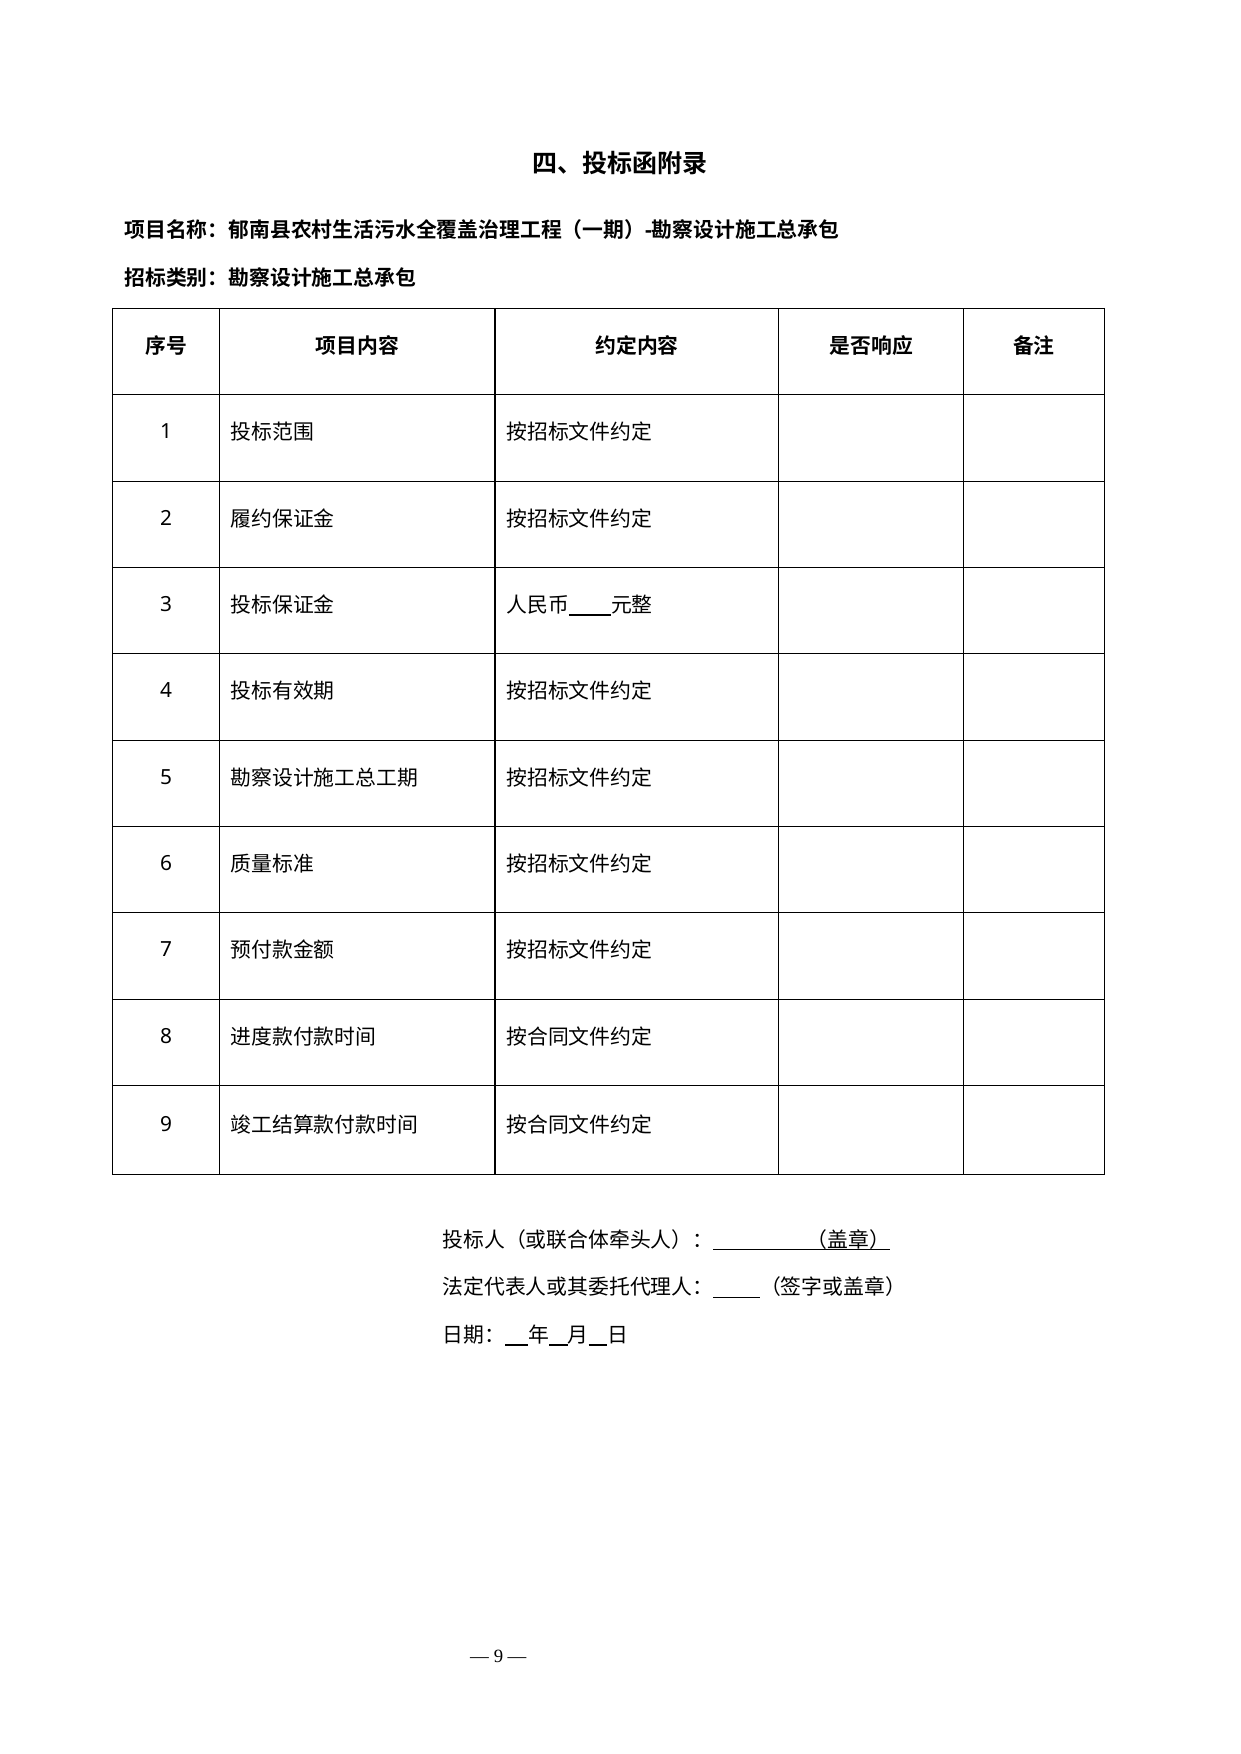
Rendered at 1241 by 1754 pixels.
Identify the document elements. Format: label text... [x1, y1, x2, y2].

table_cell [964, 395, 1104, 481]
table_cell 2 [113, 482, 219, 567]
table_cell [964, 482, 1104, 567]
text 四、投标函附录 [124, 129, 1116, 194]
table_cell [964, 1086, 1104, 1174]
table_cell [779, 741, 963, 826]
table_cell 按招标文件约定 [496, 913, 778, 999]
table_cell 8 [113, 1000, 219, 1085]
table_cell [964, 741, 1104, 826]
table_header 备注 [964, 309, 1104, 394]
table_header 约定内容 [496, 309, 778, 394]
table_cell [964, 1000, 1104, 1085]
table_cell 投标有效期 [220, 654, 494, 739]
table_cell [964, 913, 1104, 999]
table_cell [779, 654, 963, 739]
table_cell 进度款付款时间 [220, 1000, 494, 1085]
table_cell 按招标文件约定 [496, 827, 778, 912]
table_cell 预付款金额 [220, 913, 494, 999]
table_cell 4 [113, 654, 219, 739]
table_cell 勘察设计施工总工期 [220, 741, 494, 826]
table_cell 质量标准 [220, 827, 494, 912]
table_cell 3 [113, 568, 219, 653]
table_cell 履约保证金 [220, 482, 494, 567]
text 日期： 年 月 日 [124, 1317, 1116, 1349]
table_header 序号 [113, 309, 219, 394]
table_cell [779, 1086, 963, 1174]
table_cell 按招标文件约定 [496, 395, 778, 481]
table_cell [779, 568, 963, 653]
text 法定代表人或其委托代理人： （签字或盖章） [124, 1269, 1116, 1302]
table_cell [964, 654, 1104, 739]
table_cell 竣工结算款付款时间 [220, 1086, 494, 1174]
table_cell 按合同文件约定 [496, 1086, 778, 1174]
table_cell 投标范围 [220, 395, 494, 481]
table_cell 7 [113, 913, 219, 999]
table_cell 9 [113, 1086, 219, 1174]
table_cell [964, 568, 1104, 653]
text 投标人（或联合体牵头人）： （盖章） [124, 1222, 1116, 1254]
table_cell [964, 827, 1104, 912]
table_cell 6 [113, 827, 219, 912]
table_cell 按招标文件约定 [496, 741, 778, 826]
table_cell 1 [113, 395, 219, 481]
table_cell 投标保证金 [220, 568, 494, 653]
table_cell 按招标文件约定 [496, 482, 778, 567]
table_cell [779, 913, 963, 999]
table_cell [779, 827, 963, 912]
table_cell 5 [113, 741, 219, 826]
text 招标类别：勘察设计施工总承包 [124, 260, 1116, 293]
table_cell 按合同文件约定 [496, 1000, 778, 1085]
table_cell 人民币 元整 [496, 568, 778, 653]
table_cell [779, 482, 963, 567]
table_header 项目内容 [220, 309, 494, 394]
table_cell [779, 395, 963, 481]
table_cell [779, 1000, 963, 1085]
table_header 是否响应 [779, 309, 963, 394]
text 项目名称：郁南县农村生活污水全覆盖治理工程（一期）-勘察设计施工总承包 [124, 213, 1116, 245]
table_cell 按招标文件约定 [496, 654, 778, 739]
